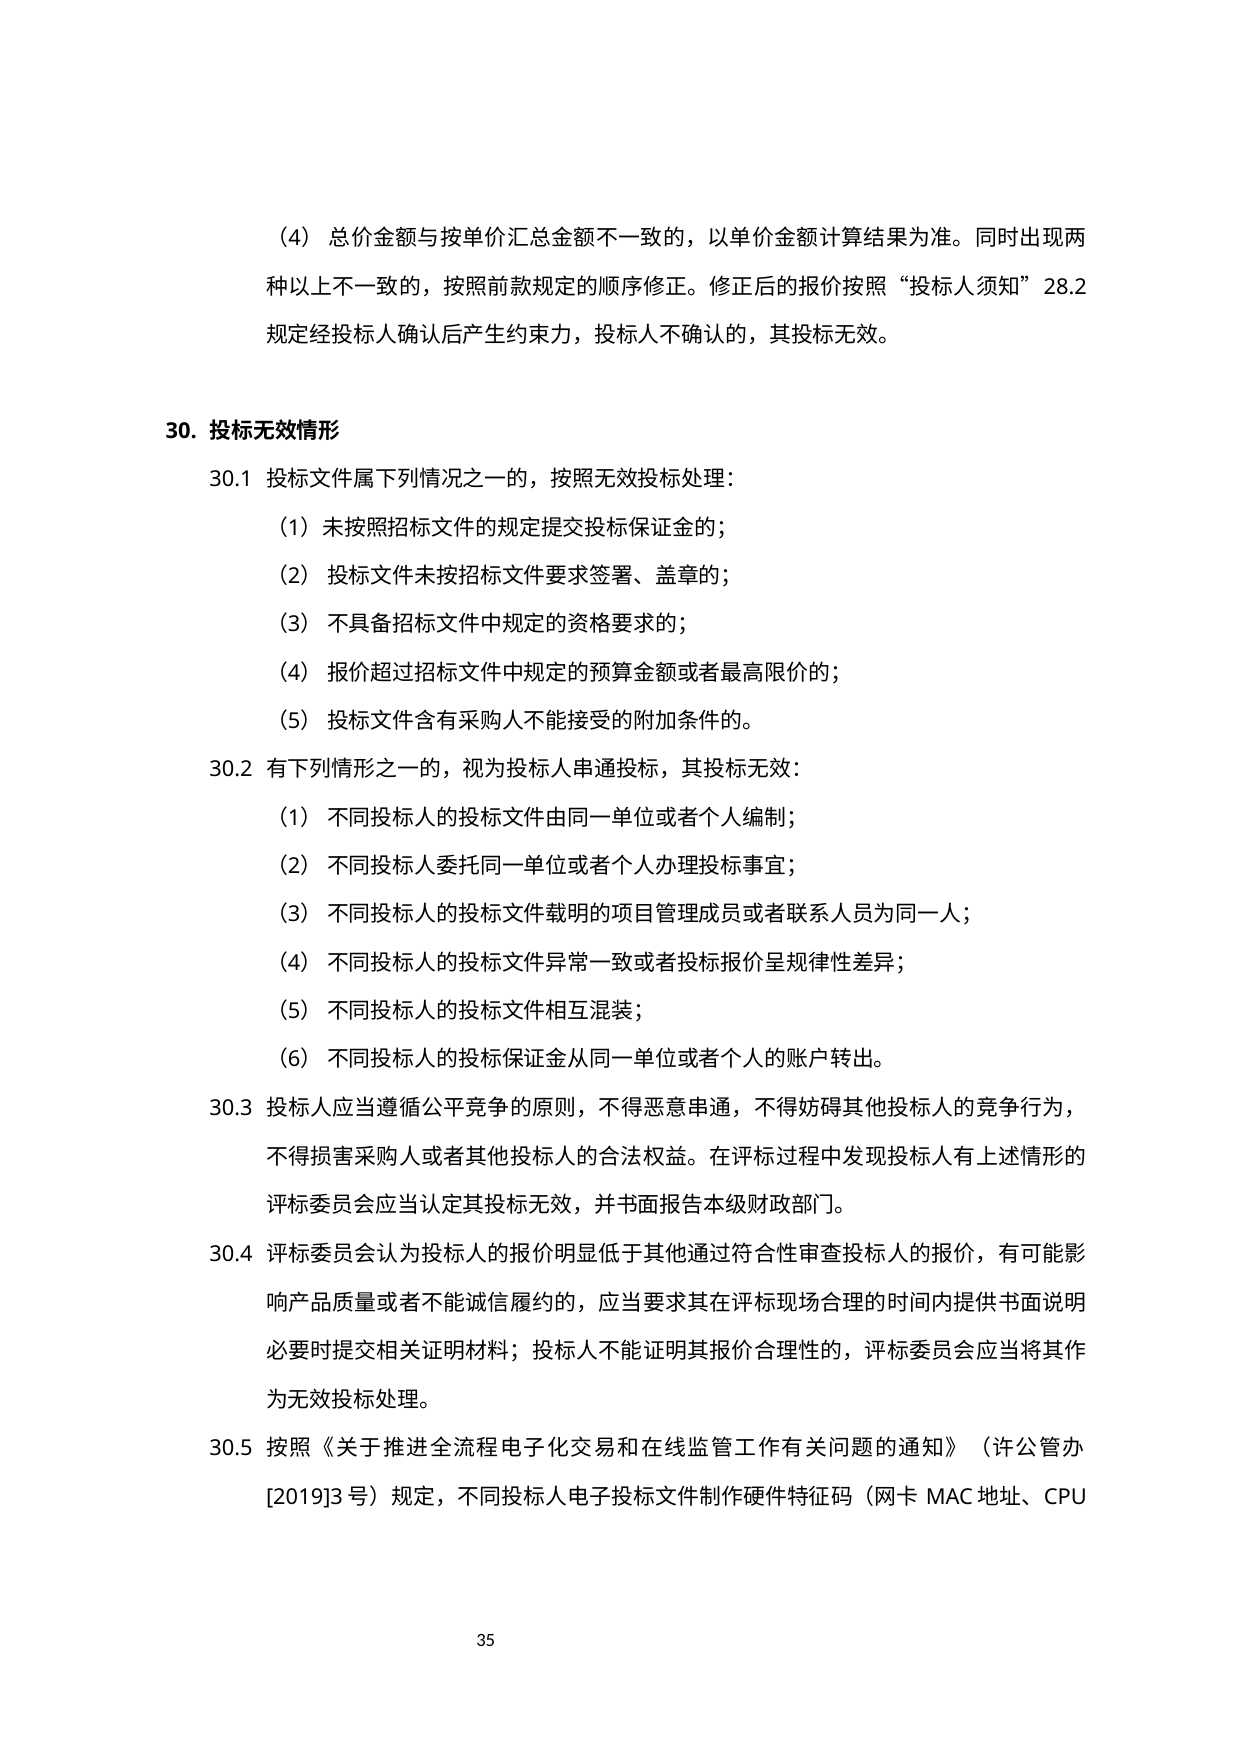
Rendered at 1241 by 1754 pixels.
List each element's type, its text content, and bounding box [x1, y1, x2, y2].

text （1） 不同投标人的投标文件由同一单位或者个人编制； [266, 799, 1087, 832]
list 投标文件属下列情况之一的，按照无效投标处理： [209, 461, 1087, 494]
text （4） 不同投标人的投标文件异常一致或者投标报价呈规律性差异； [266, 944, 1087, 977]
list 投标无效情形 [165, 413, 1087, 445]
text （6） 不同投标人的投标保证金从同一单位或者个人的账户转出。 [266, 1041, 1087, 1074]
text （2） 不同投标人委托同一单位或者个人办理投标事宜； [266, 848, 1087, 880]
text （3） 不具备招标文件中规定的资格要求的； [266, 606, 1087, 639]
list 有下列情形之一的，视为投标人串通投标，其投标无效： [209, 751, 1087, 784]
list 评标委员会认为投标人的报价明显低于其他通过符合性审查投标人的报价，有可能影响产品质量或者不能诚信履约的，应当要求其在评标现场合理的时间内提供书面说明，必要时提交相关证明材料；投标人不能证明其报价合理性的，评标委员会应当将其作为无效投标处理。 [209, 1235, 1087, 1414]
text （3） 不同投标人的投标文件载明的项目管理成员或者联系人员为同一人； [266, 896, 1087, 929]
text （5） 投标文件含有采购人不能接受的附加条件的。 [266, 703, 1087, 735]
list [209, 1430, 1087, 1511]
text （5） 不同投标人的投标文件相互混装； [266, 993, 1087, 1025]
text （4） 报价超过招标文件中规定的预算金额或者最高限价的； [266, 654, 1087, 687]
text （2） 投标文件未按招标文件要求签署、盖章的； [266, 558, 1087, 590]
text （4） 总价金额与按单价汇总金额不一致的，以单价金额计算结果为准。同时出现两种以上不一致的，按照前款规定的顺序修正。修正后的报价按照“投标人须知”28.2规定经投标人确认后产生约束力，投标人不确认的，其投标无效。 [266, 219, 1087, 349]
list 投标人应当遵循公平竞争的原则，不得恶意串通，不得妨碍其他投标人的竞争行为，不得损害采购人或者其他投标人的合法权益。在评标过程中发现投标人有上述情形的，评标委员会应当认定其投标无效，并书面报告本级财政部门。 [209, 1089, 1087, 1219]
text （1）未按照招标文件的规定提交投标保证金的； [266, 509, 1087, 542]
